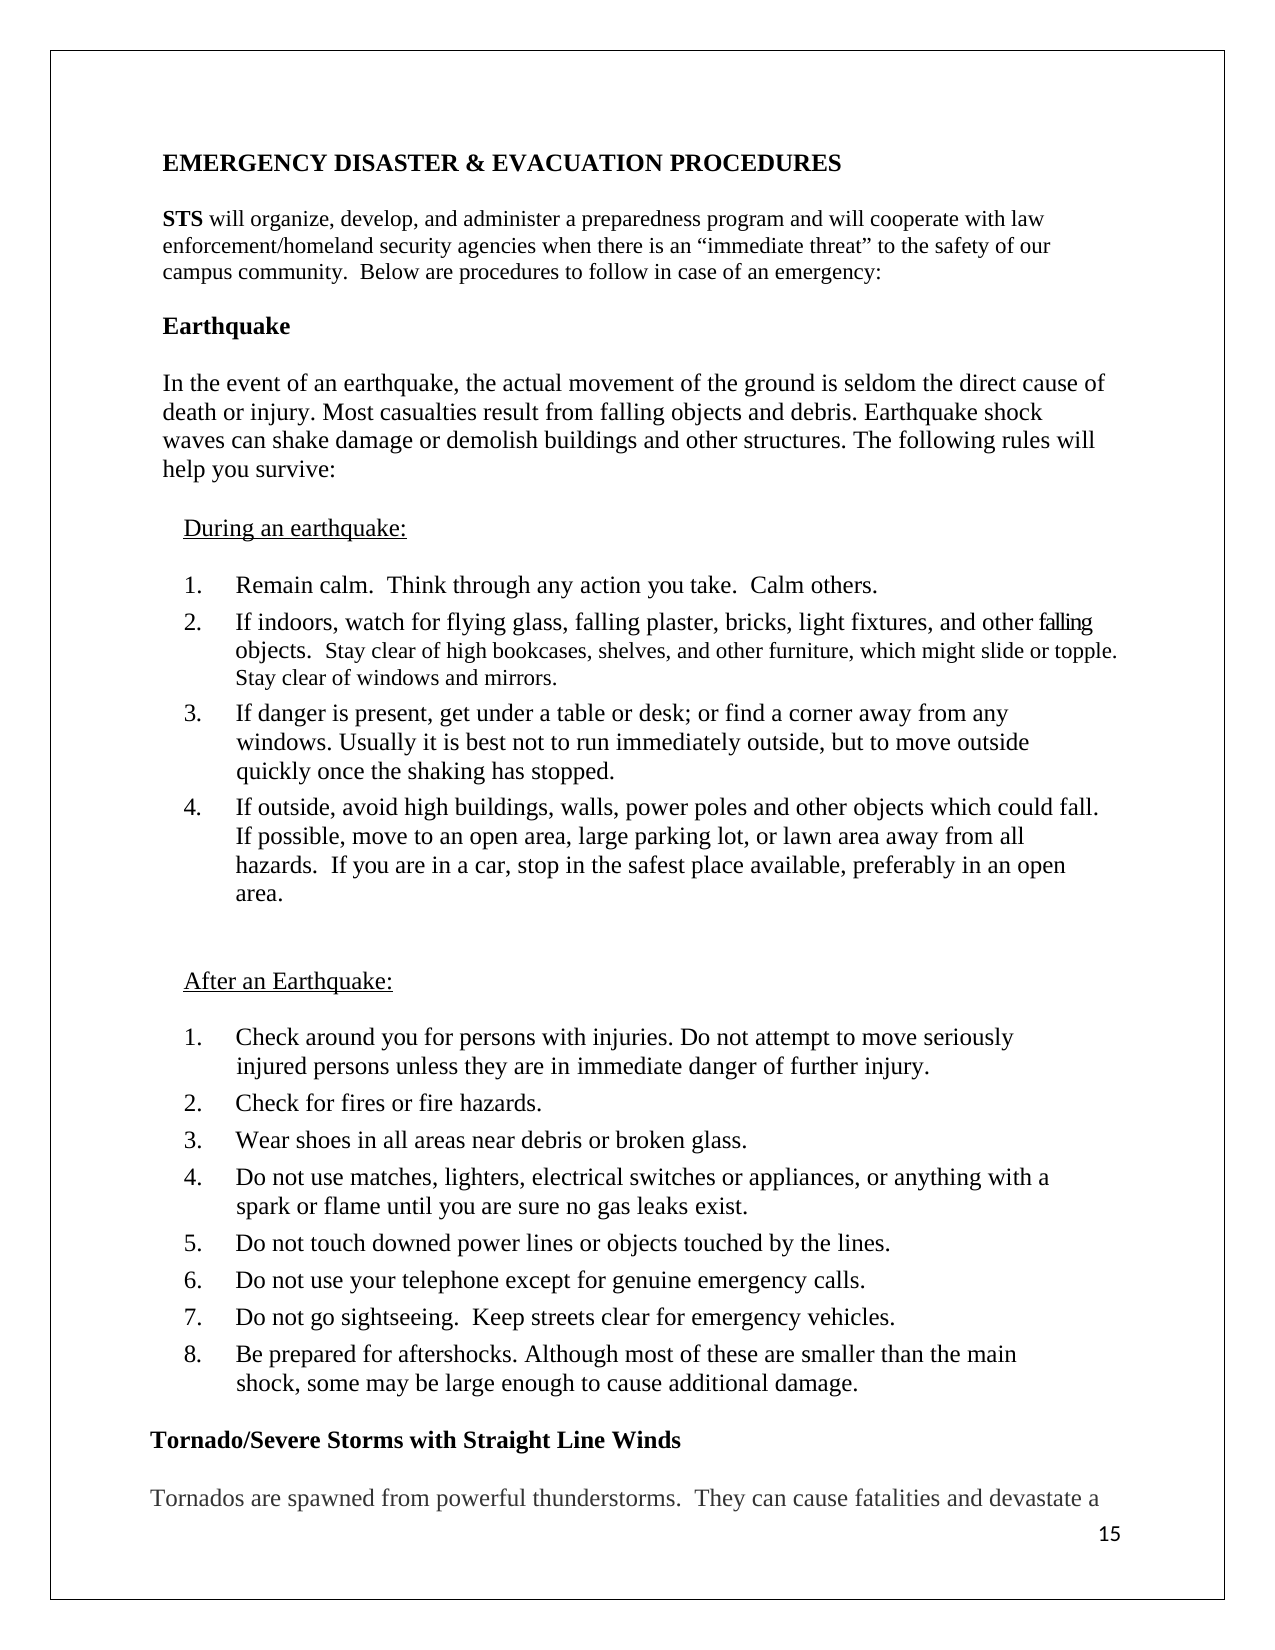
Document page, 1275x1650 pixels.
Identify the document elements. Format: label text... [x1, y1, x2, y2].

list Do not use your telephone except for genuine emergency calls. [183, 1265, 1121, 1294]
list Do not use matches, lighters, electrical switches or appliances, or anything with a spark or flame until you are sure no gas leaks exist. [183, 1162, 1091, 1220]
list Remain calm. Think through any action you take. Calm others. [183, 570, 1121, 599]
list Do not touch downed power lines or objects touched by the lines. [183, 1228, 1121, 1257]
list If indoors, watch for flying glass, falling plaster, bricks, light fixtures, and other falling objects. Stay clear of high bookcases, shelves, and other furniture, which might slide or topple. Stay clear of windows and mirrors. [183, 607, 1121, 691]
list Check around you for persons with injuries. Do not attempt to move seriously injured persons unless they are in immediate danger of further injury. [183, 1022, 1079, 1080]
text Earthquake [162, 311, 1109, 339]
subtitle EMERGENCY DISASTER & EVACUATION PROCEDURES [162, 148, 1109, 177]
list Be prepared for aftershocks. Although most of these are smaller than the main shock, some may be large enough to cause additional damage. [183, 1339, 1076, 1396]
text In the event of an earthquake, the actual movement of the ground is seldom the direct cause of death or injury. Most casualties result from falling objects and debris. Earthquake shock waves can shake damage or demolish buildings and other structures. The following rules will help you survive: [162, 368, 1109, 483]
text During an earthquake: [183, 513, 1109, 542]
list Wear shoes in all areas near debris or broken glass. [183, 1125, 1121, 1154]
text STS will organize, develop, and administer a preparedness program and will cooperate with law enforcement/homeland security agencies when there is an “immediate threat” to the safety of our campus community. Below are procedures to follow in case of an emergency: [162, 205, 1109, 284]
text After an Earthquake: [183, 966, 1109, 994]
list If outside, avoid high buildings, walls, power poles and other objects which could fall. If possible, move to an open area, large parking lot, or lawn area away from all hazards. If you are in a car, stop in the safest place available, preferably in an open area. [183, 792, 1109, 907]
list If danger is present, get under a table or desk; or find a corner away from any windows. Usually it is best not to run immediately outside, but to move outside quickly once the shaking has stopped. [183, 698, 1099, 784]
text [150, 1483, 1121, 1511]
text Tornado/Severe Storms with Straight Line Winds [150, 1425, 1121, 1454]
list Do not go sightseeing. Keep streets clear for emergency vehicles. [183, 1302, 1121, 1331]
list Check for fires or fire hazards. [183, 1088, 1121, 1117]
